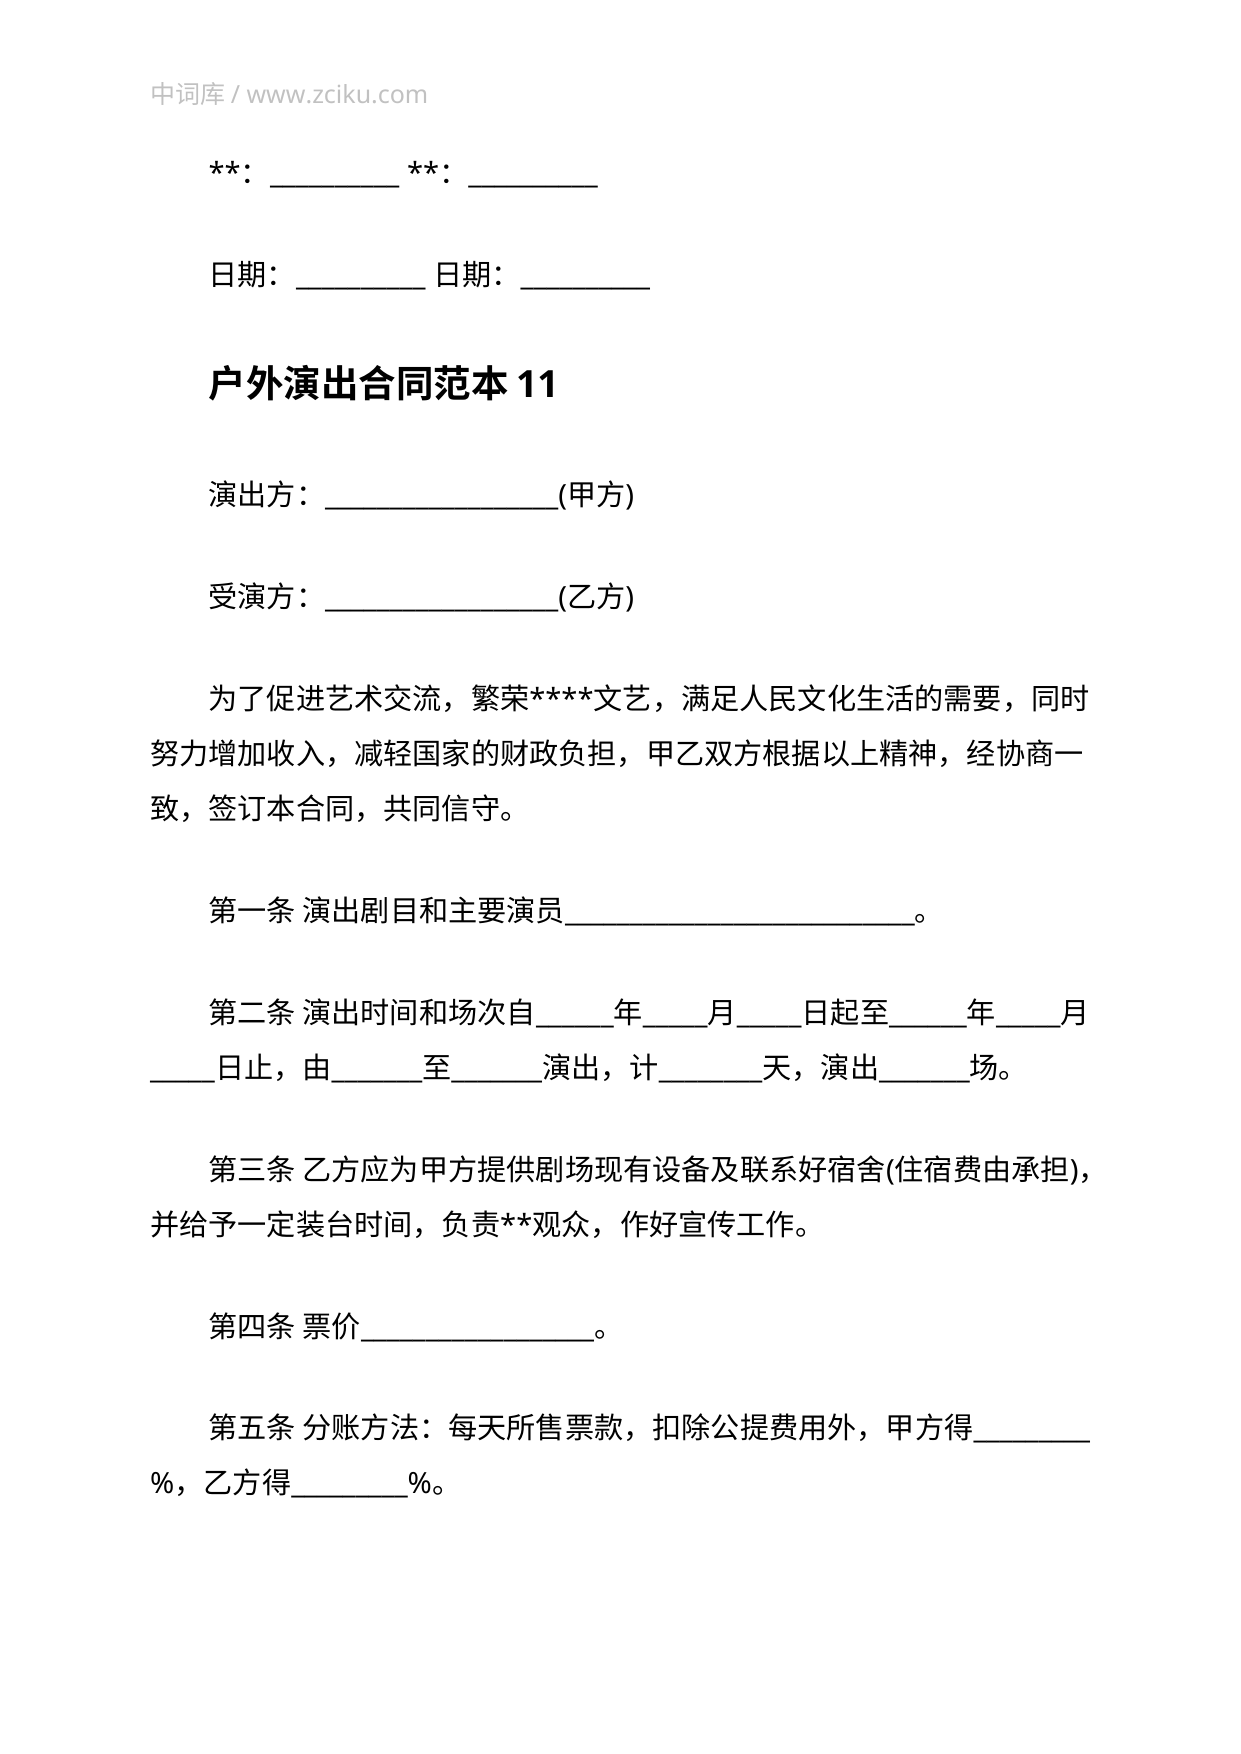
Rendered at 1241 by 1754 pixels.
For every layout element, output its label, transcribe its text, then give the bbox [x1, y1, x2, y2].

text 第四条 票价__________________。 [150, 1303, 1090, 1346]
text 受演方：__________________(乙方) [150, 573, 1090, 616]
text 日期：__________ 日期：__________ [150, 252, 1090, 294]
text 演出方：__________________(甲方) [150, 472, 1090, 514]
text 为了促进艺术交流，繁荣****文艺，满足人民文化生活的需要，同时努力增加收入，减轻国家的财政负担，甲乙双方根据以上精神，经协商一致，签订本合同，共同信守。 [150, 676, 1090, 828]
text **：__________ **：__________ [150, 150, 1090, 192]
text 第二条 演出时间和场次自______年_____月_____日起至______年_____月_____日止，由_______至_______演出，计________天，演出_______场。 [150, 989, 1090, 1087]
text 第五条 分账方法：每天所售票款，扣除公提费用外，甲方得_________%，乙方得_________%。 [150, 1405, 1090, 1502]
text 第三条 乙方应为甲方提供剧场现有设备及联系好宿舍(住宿费由承担)，并给予一定装台时间，负责**观众，作好宣传工作。 [150, 1146, 1090, 1243]
text 第一条 演出剧目和主要演员___________________________。 [150, 887, 1090, 929]
text 户外演出合同范本11 [150, 354, 1090, 408]
